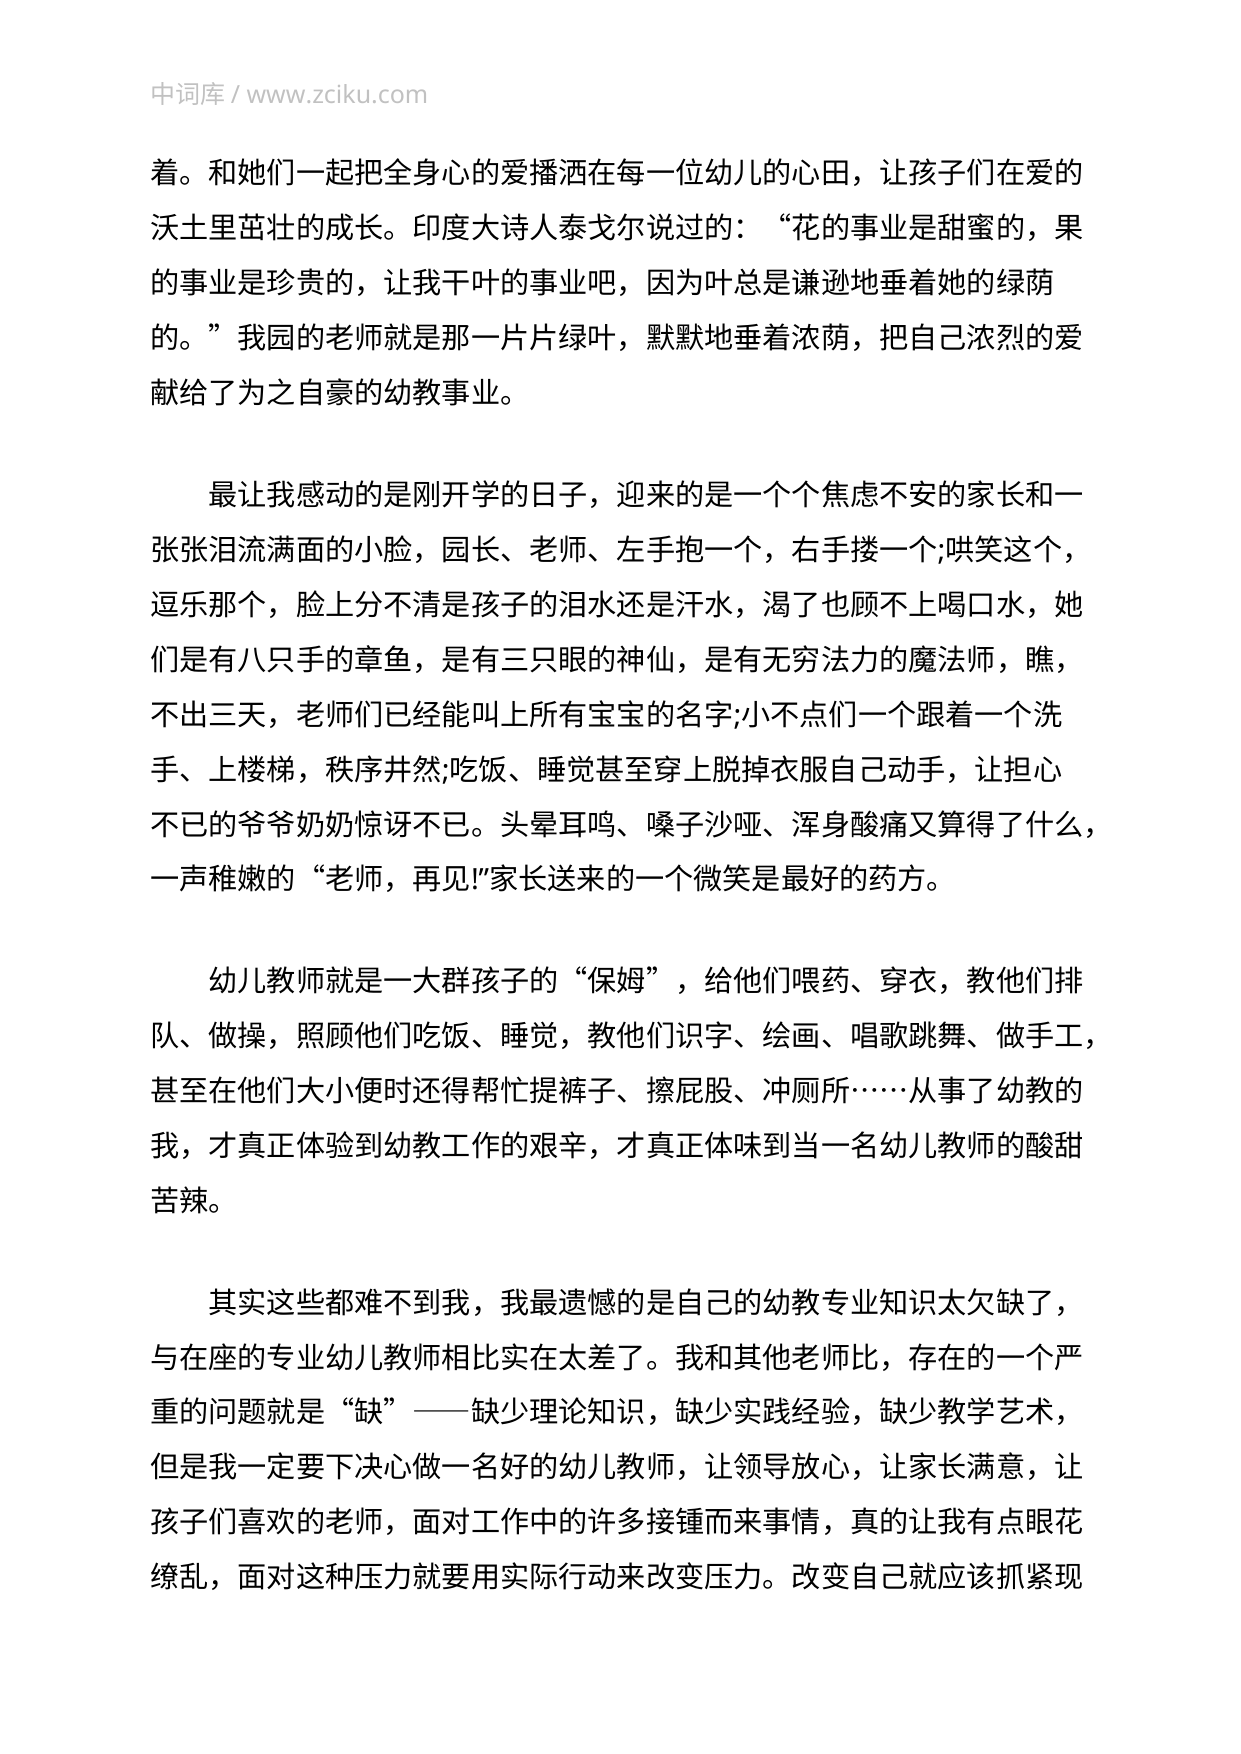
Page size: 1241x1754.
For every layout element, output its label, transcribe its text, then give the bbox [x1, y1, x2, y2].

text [150, 150, 1090, 412]
text 幼儿教师就是一大群孩子的“保姆”，给他们喂药、穿衣，教他们排队、做操，照顾他们吃饭、睡觉，教他们识字、绘画、唱歌跳舞、做手工，甚至在他们大小便时还得帮忙提裤子、擦屁股、冲厕所……从事了幼教的我，才真正体验到幼教工作的艰辛，才真正体味到当一名幼儿教师的酸甜苦辣。 [150, 958, 1090, 1220]
text 最让我感动的是刚开学的日子，迎来的是一个个焦虑不安的家长和一张张泪流满面的小脸，园长、老师、左手抱一个，右手搂一个;哄笑这个，逗乐那个，脸上分不清是孩子的泪水还是汗水，渴了也顾不上喝口水，她们是有八只手的章鱼，是有三只眼的神仙，是有无穷法力的魔法师，瞧，不出三天，老师们已经能叫上所有宝宝的名字;小不点们一个跟着一个洗手、上楼梯，秩序井然;吃饭、睡觉甚至穿上脱掉衣服自己动手，让担心不已的爷爷奶奶惊讶不已。头晕耳鸣、嗓子沙哑、浑身酸痛又算得了什么，一声稚嫩的“老师，再见!”家长送来的一个微笑是最好的药方。 [150, 471, 1090, 898]
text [150, 1279, 1090, 1596]
